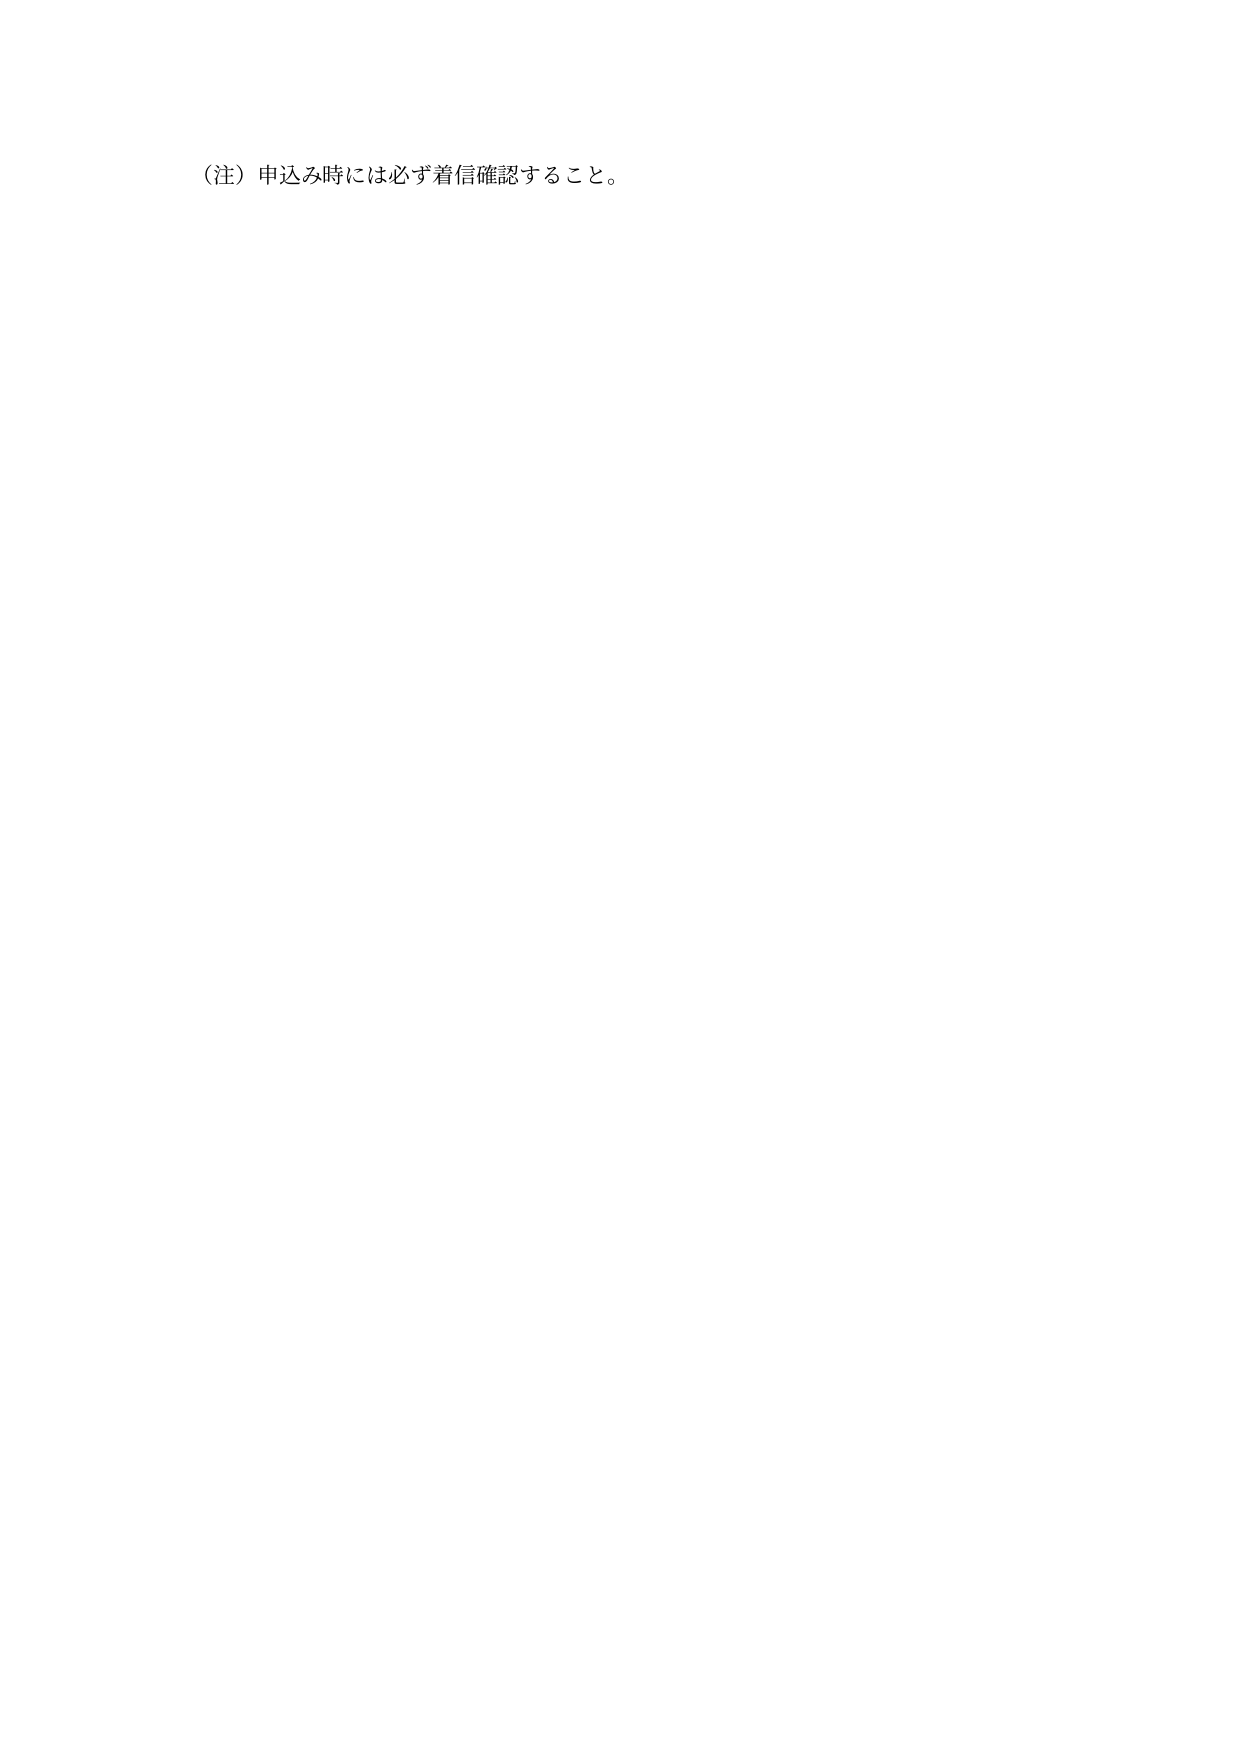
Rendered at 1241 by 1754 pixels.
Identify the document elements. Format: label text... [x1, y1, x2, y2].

text （注）申込み時には必ず着信確認すること。 [148, 155, 1092, 193]
